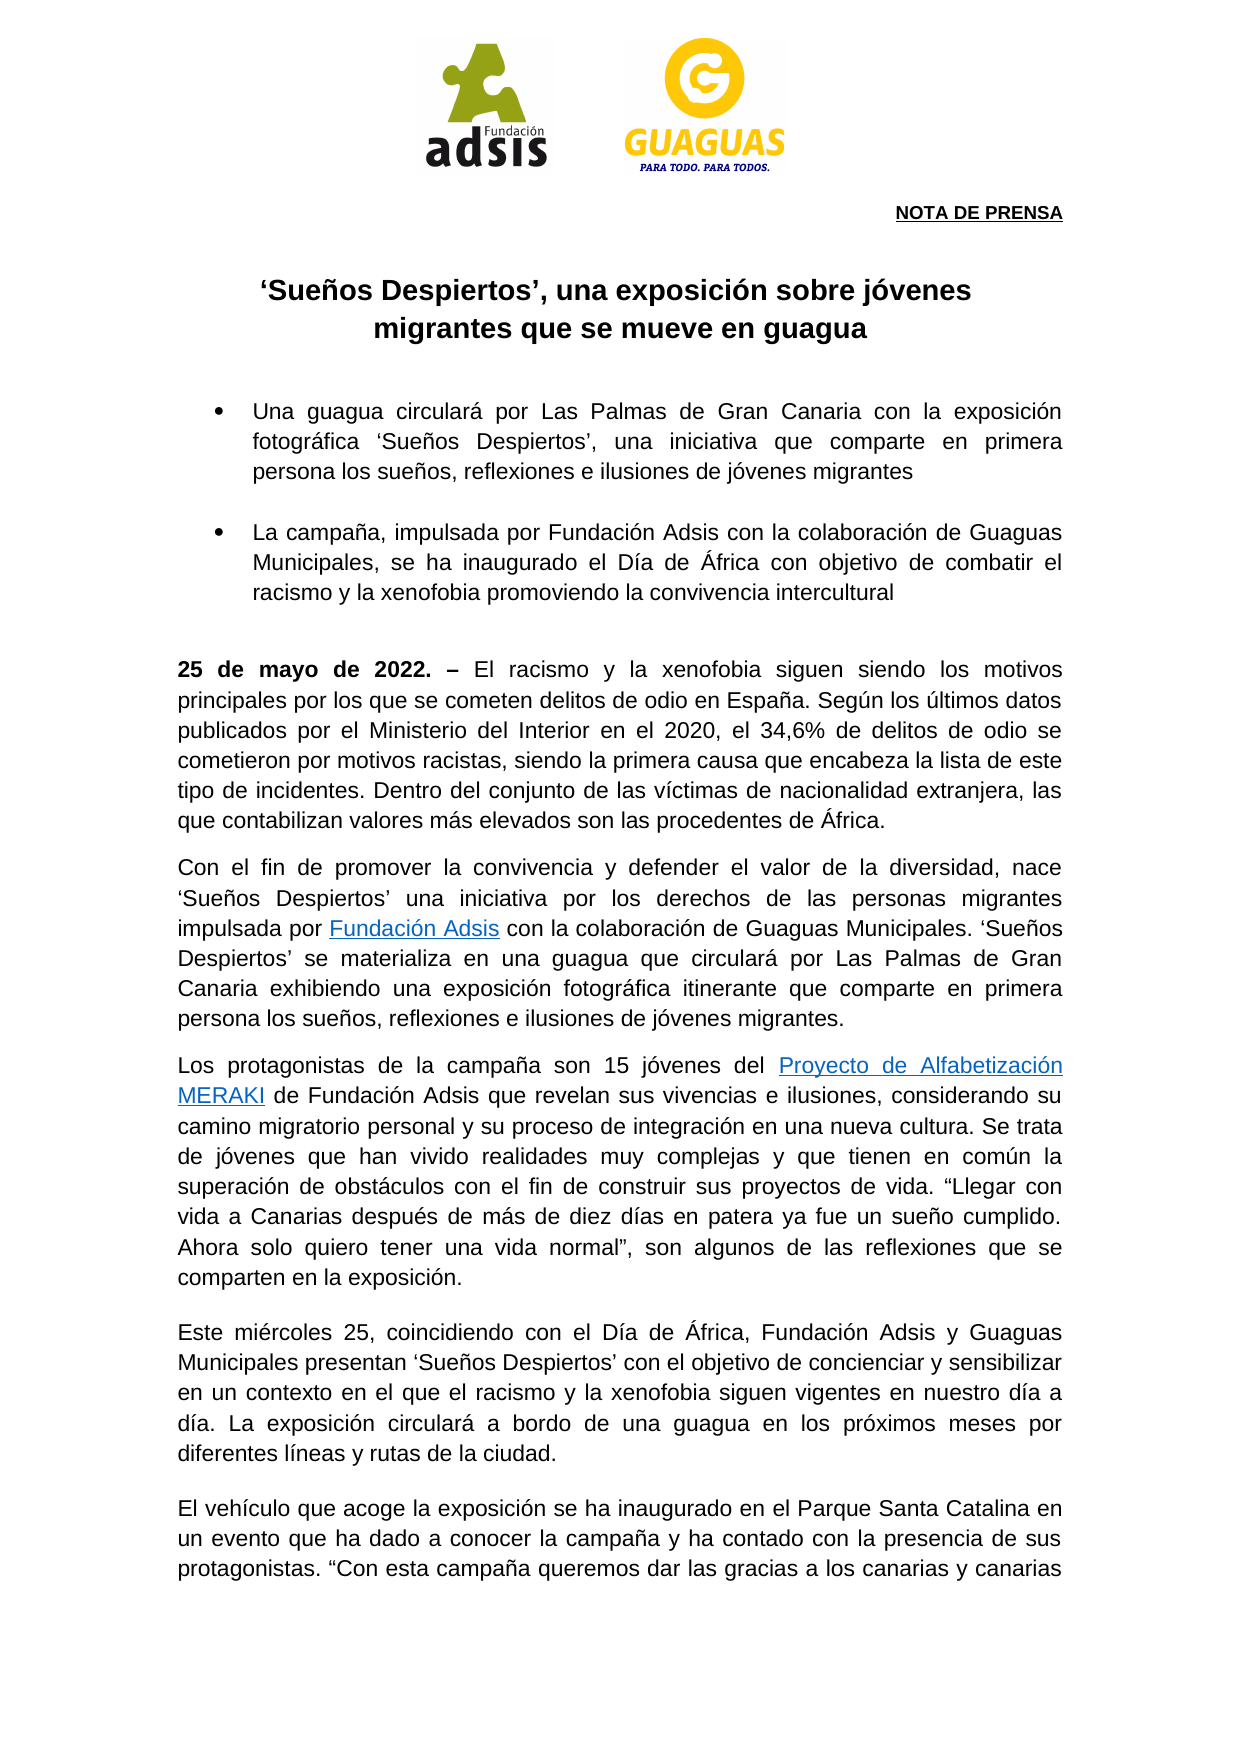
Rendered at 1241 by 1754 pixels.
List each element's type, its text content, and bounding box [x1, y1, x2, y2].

text 25 de mayo de 2022. – El racismo y la xenofobia siguen siendo los motivos principales por los que se cometen delitos de odio en España. Según los últimos datos publicados por el Ministerio del Interior en el 2020, el 34,6% de delitos de odio se cometieron por motivos racistas, siendo la primera causa que encabeza la lista de este tipo de incidentes. Dentro del conjunto de las víctimas de nacionalidad extranjera, las que contabilizan valores más elevados son las procedentes de África. [177, 656, 1063, 834]
picture [622, 35, 787, 174]
text ‘Sueños Despiertos’, una exposición sobre jóvenes migrantes que se mueve en guagua [177, 273, 1063, 377]
text Este miércoles 25, coincidiendo con el Día de África, Fundación Adsis y Guaguas Municipales presentan ‘Sueños Despiertos’ con el objetivo de concienciar y sensibilizar en un contexto en el que el racismo y la xenofobia siguen vigentes en nuestro día a día. La exposición circulará a bordo de una guagua en los próximos meses por diferentes líneas y rutas de la ciudad. [177, 1319, 1063, 1466]
text Los protagonistas de la campaña son 15 jóvenes del Proyecto de Alfabetización MERAKI de Fundación Adsis que revelan sus vivencias e ilusiones, considerando su camino migratorio personal y su proceso de integración en una nueva cultura. Se trata de jóvenes que han vivido realidades muy complejas y que tienen en común la superación de obstáculos con el fin de construir sus proyectos de vida. “Llegar con vida a Canarias después de más de diez días en patera ya fue un sueño cumplido. Ahora solo quiero tener una vida normal”, son algunos de las reflexiones que se comparten en la exposición. [177, 1052, 1063, 1290]
picture [417, 36, 555, 174]
list La campaña, impulsada por Fundación Adsis con la colaboración de Guaguas Municipales, se ha inaugurado el Día de África con objetivo de combatir el racismo y la xenofobia promoviendo la convivencia intercultural [215, 519, 1063, 605]
list Una guagua circulará por Las Palmas de Gran Canaria con la exposición fotográfica ‘Sueños Despiertos’, una iniciativa que comparte en primera persona los sueños, reflexiones e ilusiones de jóvenes migrantes [215, 398, 1063, 484]
text Con el fin de promover la convivencia y defender el valor de la diversidad, nace ‘Sueños Despiertos’ una iniciativa por los derechos de las personas migrantes impulsada por Fundación Adsis con la colaboración de Guaguas Municipales. ‘Sueños Despiertos’ se materializa en una guagua que circulará por Las Palmas de Gran Canaria exhibiendo una exposición fotográfica itinerante que comparte en primera persona los sueños, reflexiones e ilusiones de jóvenes migrantes. [177, 854, 1063, 1032]
text NOTA DE PRENSA [177, 202, 1063, 254]
